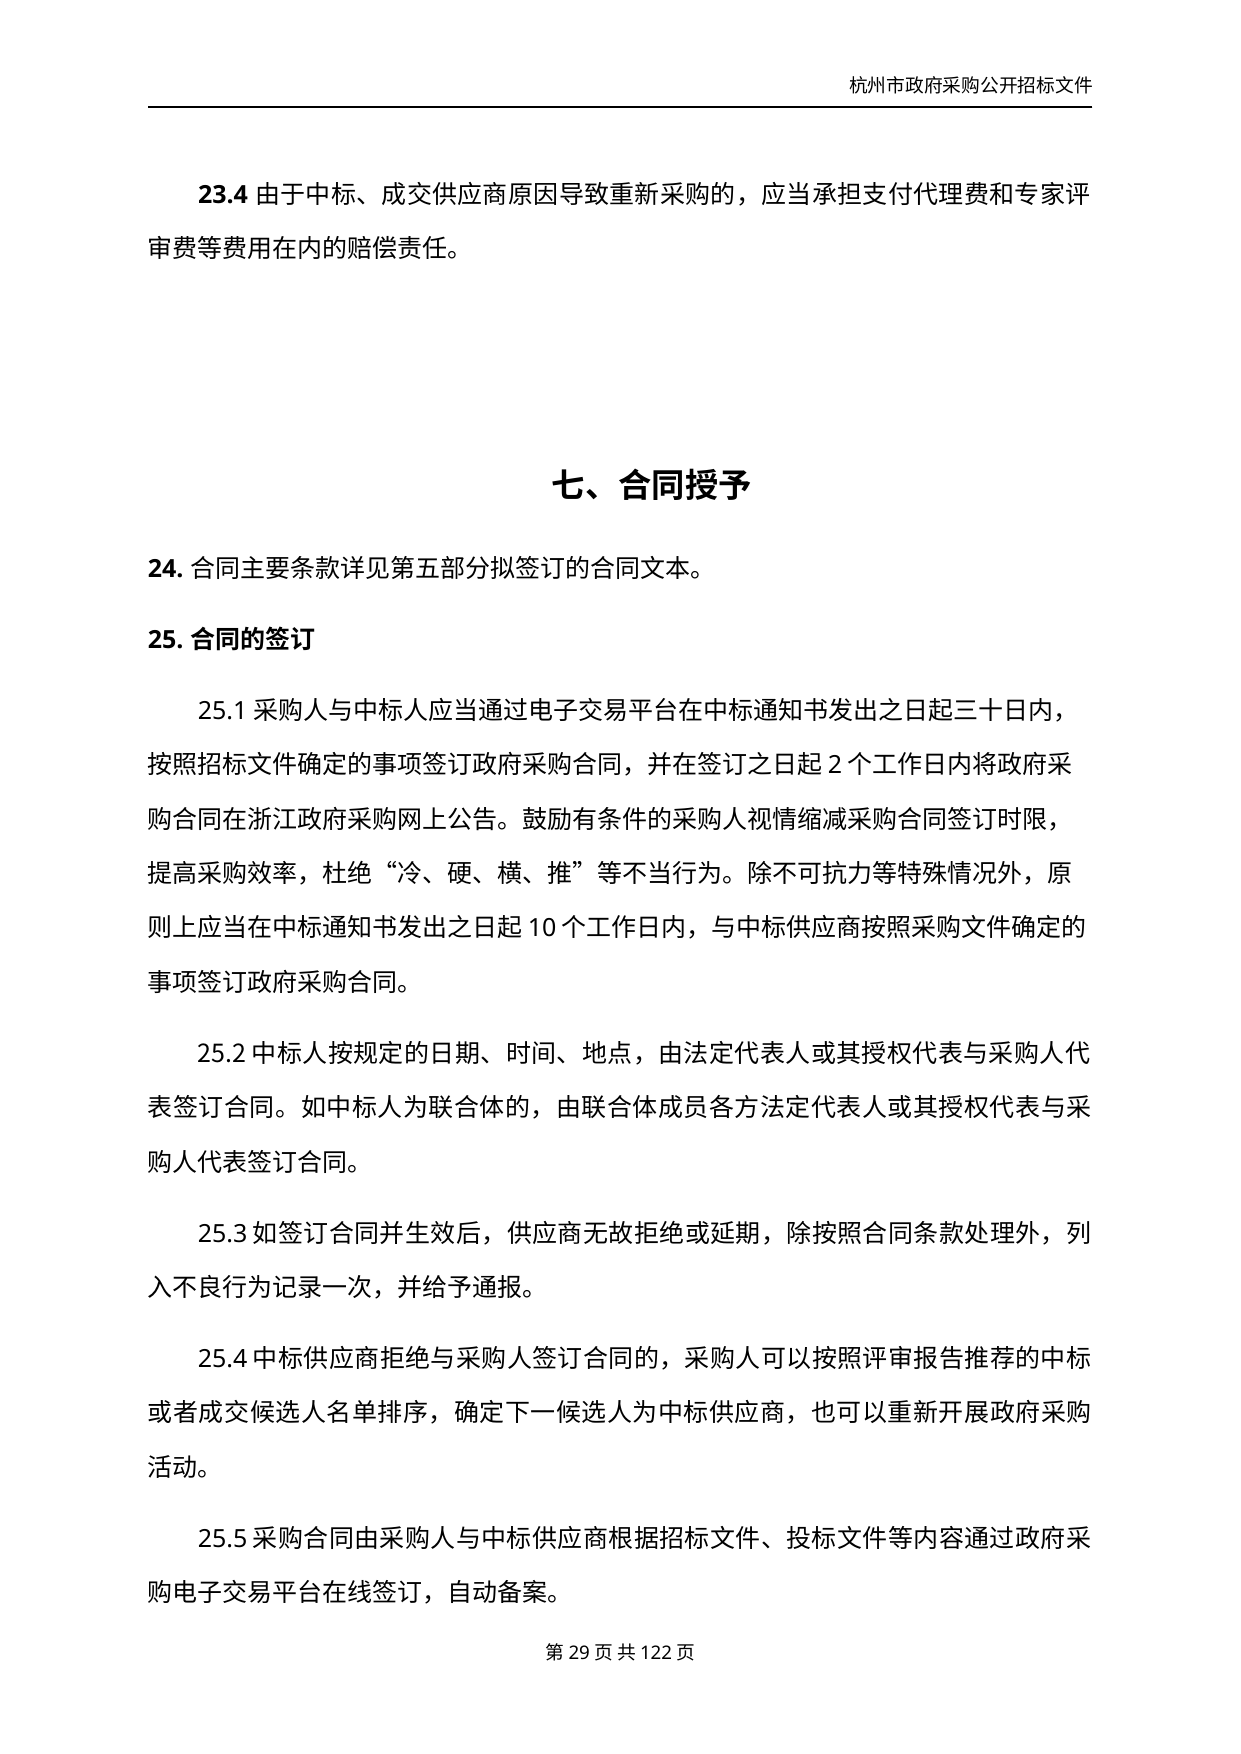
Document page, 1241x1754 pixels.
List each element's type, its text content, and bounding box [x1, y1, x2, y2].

text 25. 合同的签订 [148, 619, 1092, 656]
text 25.2中标人按规定的日期、时间、地点，由法定代表人或其授权代表与采购人代表签订合同。如中标人为联合体的，由联合体成员各方法定代表人或其授权代表与采购人代表签订合同。 [148, 1033, 1092, 1178]
text 25.3如签订合同并生效后，供应商无故拒绝或延期，除按照合同条款处理外，列入不良行为记录一次，并给予通报。 [148, 1213, 1092, 1304]
text 七、合同授予 [160, 459, 1092, 507]
text 25.5采购合同由采购人与中标供应商根据招标文件、投标文件等内容通过政府采购电子交易平台在线签订，自动备案。 [148, 1518, 1092, 1609]
text 24. 合同主要条款详见第五部分拟签订的合同文本。 [148, 548, 1092, 584]
text 25.1 采购人与中标人应当通过电子交易平台在中标通知书发出之日起三十日内，按照招标文件确定的事项签订政府采购合同，并在签订之日起2个工作日内将政府采购合同在浙江政府采购网上公告。鼓励有条件的采购人视情缩减采购合同签订时限，提高采购效率，杜绝“冷、硬、横、推”等不当行为。除不可抗力等特殊情况外，原则上应当在中标通知书发出之日起10个工作日内，与中标供应商按照采购文件确定的事项签订政府采购合同。 [148, 690, 1092, 998]
text 23.4 由于中标、成交供应商原因导致重新采购的，应当承担支付代理费和专家评审费等费用在内的赔偿责任。 [148, 174, 1092, 265]
text 25.4中标供应商拒绝与采购人签订合同的，采购人可以按照评审报告推荐的中标或者成交候选人名单排序，确定下一候选人为中标供应商，也可以重新开展政府采购活动。 [148, 1338, 1092, 1483]
